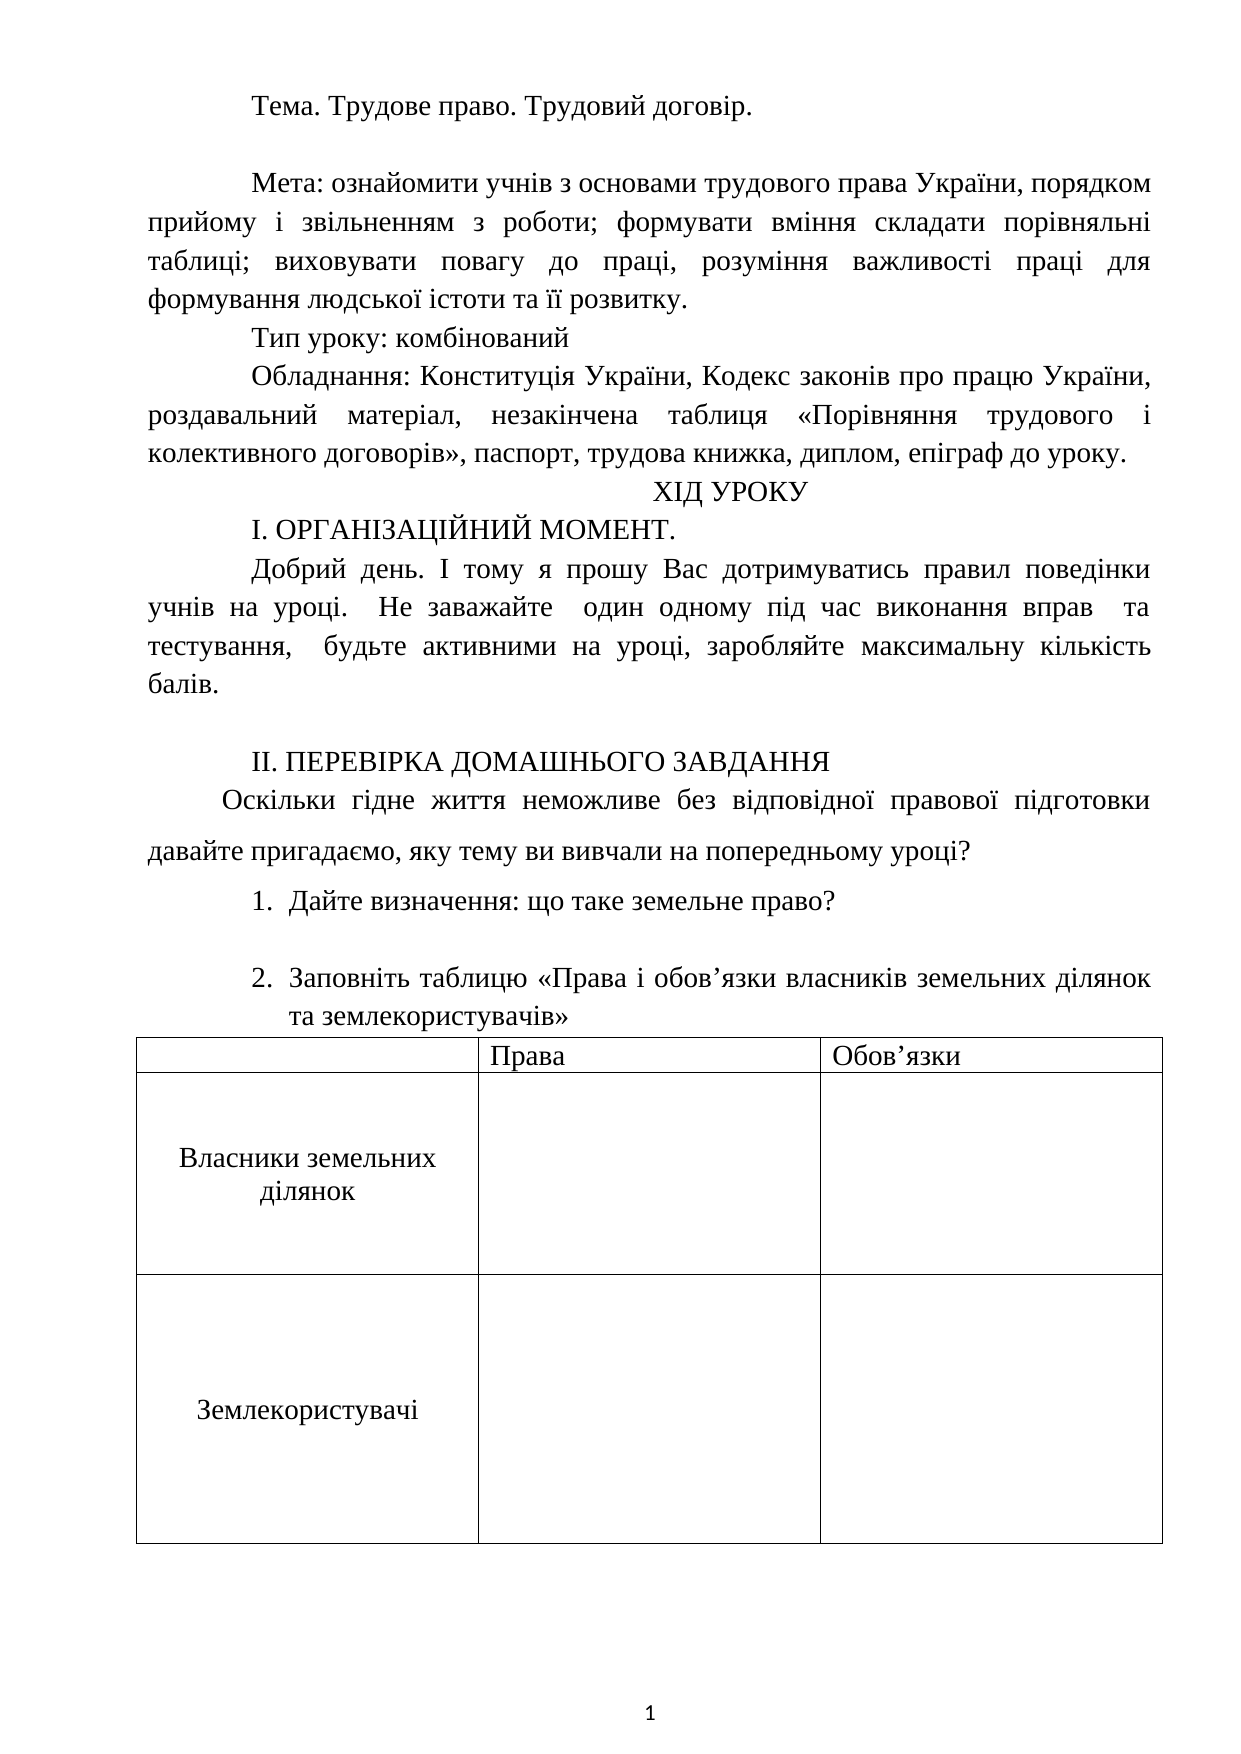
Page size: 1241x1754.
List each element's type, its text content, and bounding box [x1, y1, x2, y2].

table_cell [479, 1275, 820, 1543]
text ХІД УРОКУ [148, 474, 1152, 507]
text Обладнання: Конституція України, Кодекс законів про працю України, роздавальний матеріал, незакінчена таблиця «Порівняння трудового і колективного договорів», паспорт, трудова книжка, диплом, епіграф до уроку. [148, 358, 1152, 469]
list Заповніть таблицю «Права і обов’язки власників земельних ділянок та землекористувачів» [251, 960, 1152, 1032]
table_cell Власники земельних ділянок [137, 1073, 478, 1274]
text І. ОРГАНІЗАЦІЙНИЙ МОМЕНТ. [148, 512, 1152, 546]
text Тип уроку: комбінований [148, 320, 1152, 353]
table_cell Землекористувачі [137, 1275, 478, 1543]
table_header Права [479, 1038, 820, 1072]
table_cell [821, 1275, 1162, 1543]
text Оскільки гідне життя неможливе без відповідної правової підготовки давайте пригадаємо, яку тему ви вивчали на попередньому уроці? [148, 782, 1152, 866]
text Тема. Трудове право. Трудовий договір. [148, 88, 1152, 122]
text ІІ. Перевірка домашнього завдання [148, 744, 1152, 777]
text Добрий день. І тому я прошу Вас дотримуватись правил поведінки учнів на уроці. Не заважайте один одному під час виконання вправ та тестування, будьте активними на уроці, заробляйте максимальну кількість балів. [148, 551, 1152, 700]
list Дайте визначення: що таке земельне право? [251, 883, 1152, 916]
table_header Обов’язки [821, 1038, 1162, 1072]
table_header [137, 1038, 478, 1072]
text Мета: ознайомити учнів з основами трудового права України, порядком прийому і звільненням з роботи; формувати вміння складати порівняльні таблиці; виховувати повагу до праці, розуміння важливості праці для формування людської істоти та її розвитку. [148, 166, 1152, 315]
table_cell [821, 1073, 1162, 1274]
table_cell [479, 1073, 820, 1274]
